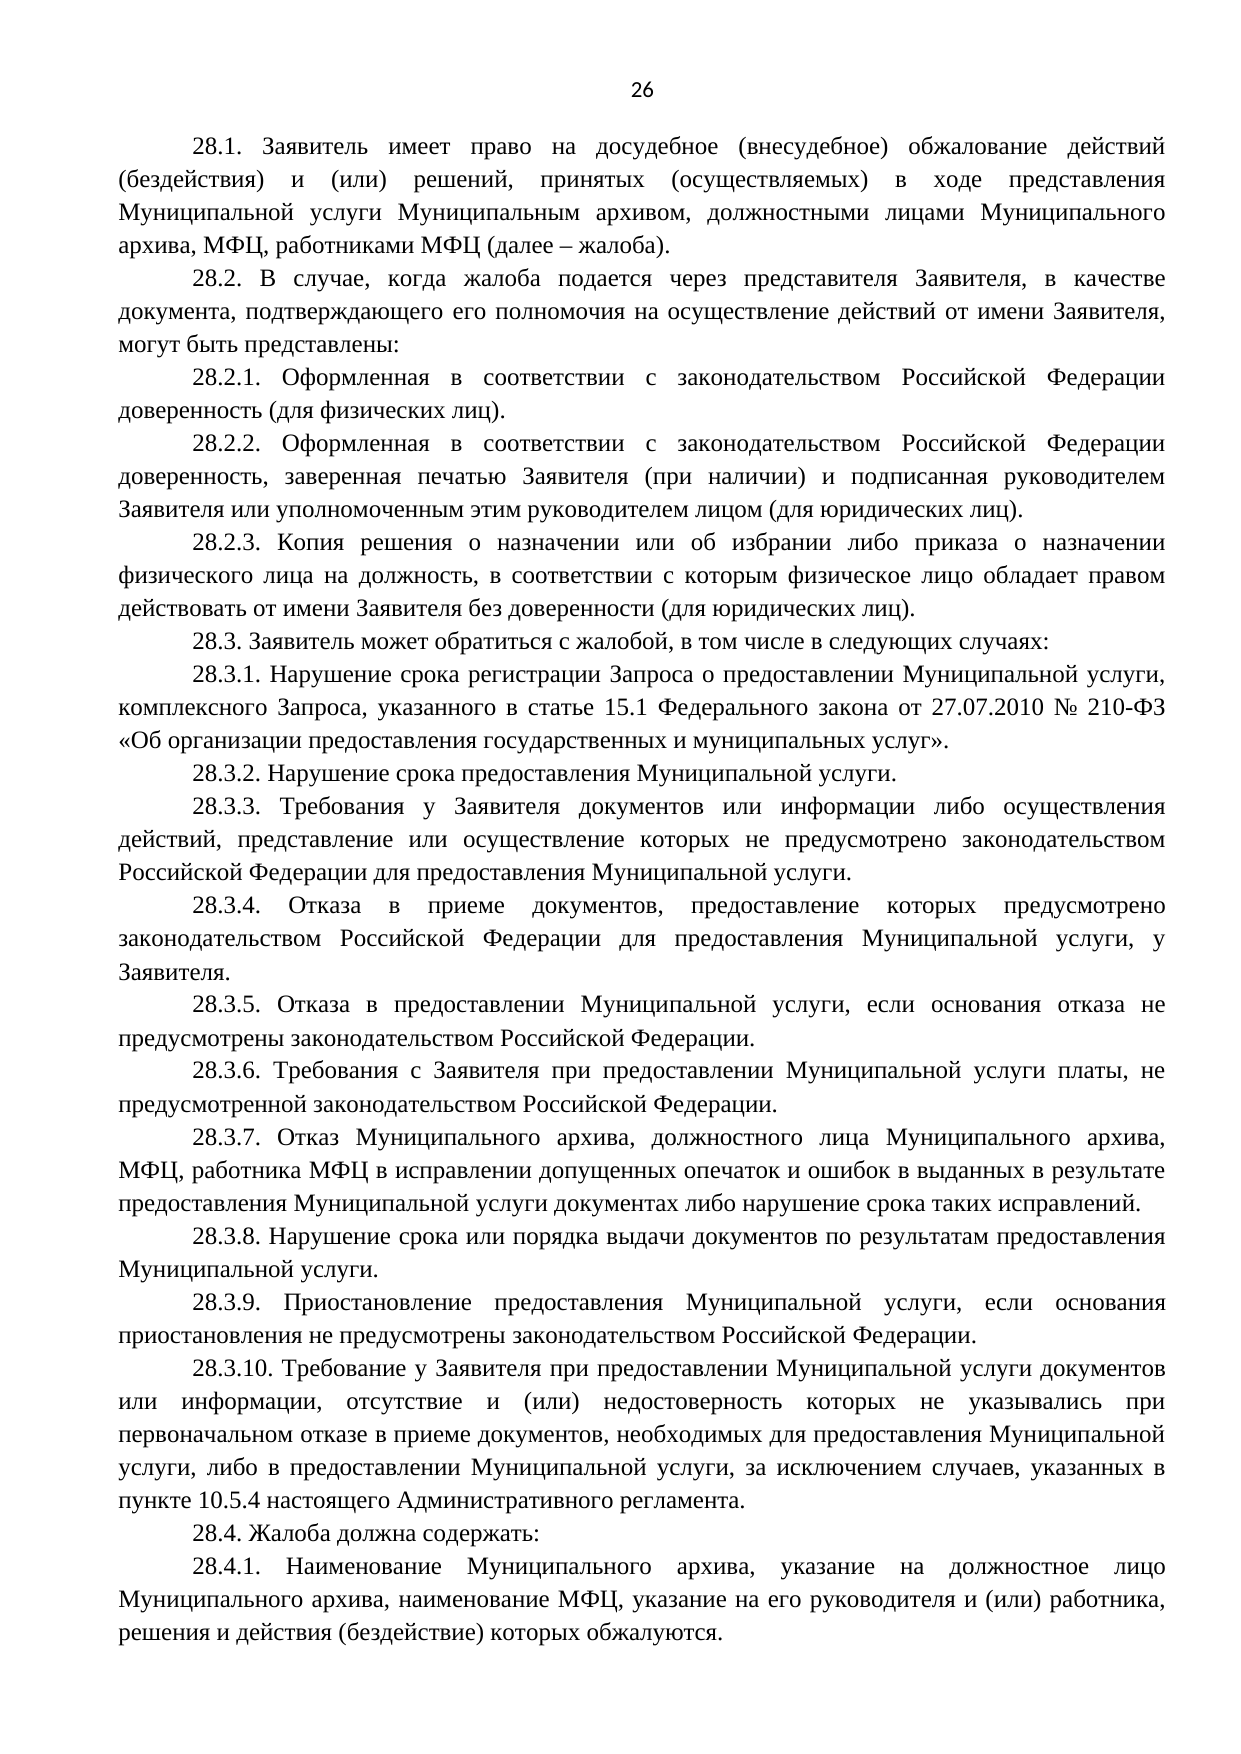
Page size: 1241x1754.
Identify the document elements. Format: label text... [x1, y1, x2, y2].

text 28.3.3. Требования у Заявителя документов или информации либо осуществления действий, представление или осуществление которых не предусмотрено законодательством Российской Федерации для предоставления Муниципальной услуги. [118, 791, 1166, 886]
text 28.2.3. Копия решения о назначении или об избрании либо приказа о назначении физического лица на должность, в соответствии с которым физическое лицо обладает правом действовать от имени Заявителя без доверенности (для юридических лиц). [118, 527, 1166, 622]
text 28.3.8. Нарушение срока или порядка выдачи документов по результатам предоставления Муниципальной услуги. [118, 1221, 1166, 1282]
text 28.3.1. Нарушение срока регистрации Запроса о предоставлении Муниципальной услуги, комплексного Запроса, указанного в статье 15.1 Федерального закона от 27.07.2010 № 210-ФЗ «Об организации предоставления государственных и муниципальных услуг». [118, 659, 1166, 754]
text 28.2.1. Оформленная в соответствии с законодательством Российской Федерации доверенность (для физических лиц). [118, 362, 1166, 424]
text 28.2.2. Оформленная в соответствии с законодательством Российской Федерации доверенность, заверенная печатью Заявителя (при наличии) и подписанная руководителем Заявителя или уполномоченным этим руководителем лицом (для юридических лиц). [118, 428, 1166, 523]
text 28.3.2. Нарушение срока предоставления Муниципальной услуги. [118, 758, 1166, 787]
text 28.2. В случае, когда жалоба подается через представителя Заявителя, в качестве документа, подтверждающего его полномочия на осуществление действий от имени Заявителя, могут быть представлены: [118, 263, 1166, 358]
text 28.3.9. Приостановление предоставления Муниципальной услуги, если основания приостановления не предусмотрены законодательством Российской Федерации. [118, 1287, 1166, 1348]
text 28.4. Жалоба должна содержать: [118, 1518, 1166, 1547]
text 28.3.4. Отказа в приеме документов, предоставление которых предусмотрено законодательством Российской Федерации для предоставления Муниципальной услуги, у Заявителя. [118, 891, 1166, 985]
text 28.3.10. Требование у Заявителя при предоставлении Муниципальной услуги документов или информации, отсутствие и (или) недостоверность которых не указывались при первоначальном отказе в приеме документов, необходимых для предоставления Муниципальной услуги, либо в предоставлении Муниципальной услуги, за исключением случаев, указанных в пункте 10.5.4 настоящего Административного регламента. [118, 1353, 1166, 1514]
text 28.3.6. Требования с Заявителя при предоставлении Муниципальной услуги платы, не предусмотренной законодательством Российской Федерации. [118, 1056, 1166, 1117]
text 28.3.5. Отказа в предоставлении Муниципальной услуги, если основания отказа не предусмотрены законодательством Российской Федерации. [118, 989, 1166, 1051]
text 28.3. Заявитель может обратиться с жалобой, в том числе в следующих случаях: [118, 626, 1166, 655]
text 28.1. Заявитель имеет право на досудебное (внесудебное) обжалование действий (бездействия) и (или) решений, принятых (осуществляемых) в ходе представления Муниципальной услуги Муниципальным архивом, должностными лицами Муниципального архива, МФЦ, работниками МФЦ (далее – жалоба). [118, 131, 1166, 259]
text 28.4.1. Наименование Муниципального архива, указание на должностное лицо Муниципального архива, наименование МФЦ, указание на его руководителя и (или) работника, решения и действия (бездействие) которых обжалуются. [118, 1551, 1166, 1646]
text 28.3.7. Отказ Муниципального архива, должностного лица Муниципального архива, МФЦ, работника МФЦ в исправлении допущенных опечаток и ошибок в выданных в результате предоставления Муниципальной услуги документах либо нарушение срока таких исправлений. [118, 1122, 1166, 1216]
